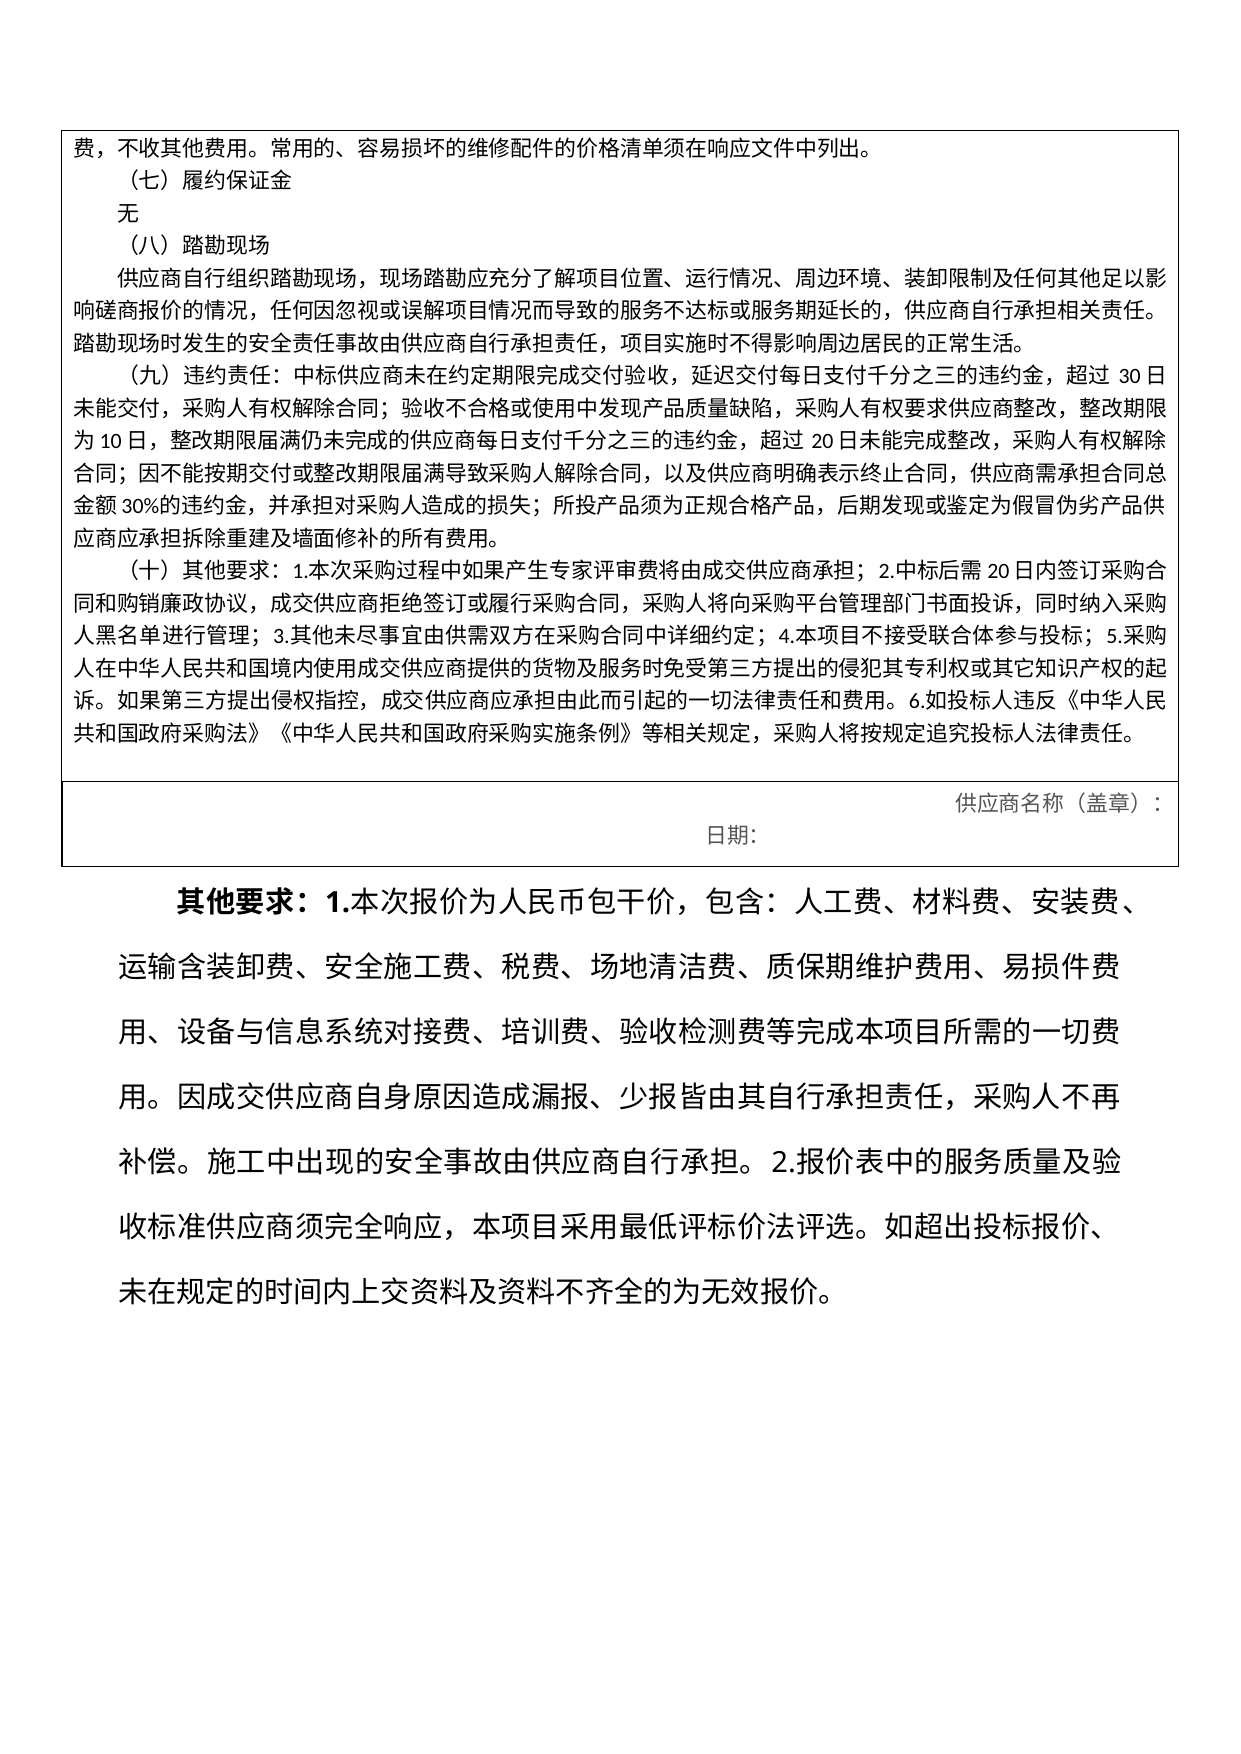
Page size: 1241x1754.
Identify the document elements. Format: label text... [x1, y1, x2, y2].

text 其他要求：1.本次报价为人民币包干价，包含：人工费、材料费、安装费、运输含装卸费、安全施工费、税费、场地清洁费、质保期维护费用、易损件费用、设备与信息系统对接费、培训费、验收检测费等完成本项目所需的一切费用。因成交供应商自身原因造成漏报、少报皆由其自行承担责任，采购人不再补偿。施工中出现的安全事故由供应商自行承担。2.报价表中的服务质量及验收标准供应商须完全响应，本项目采用最低评标价法评选。如超出投标报价、未在规定的时间内上交资料及资料不齐全的为无效报价。 [118, 867, 1122, 1322]
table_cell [62, 131, 1178, 781]
table_cell 供应商名称（盖章）： 日期： [63, 782, 1178, 866]
